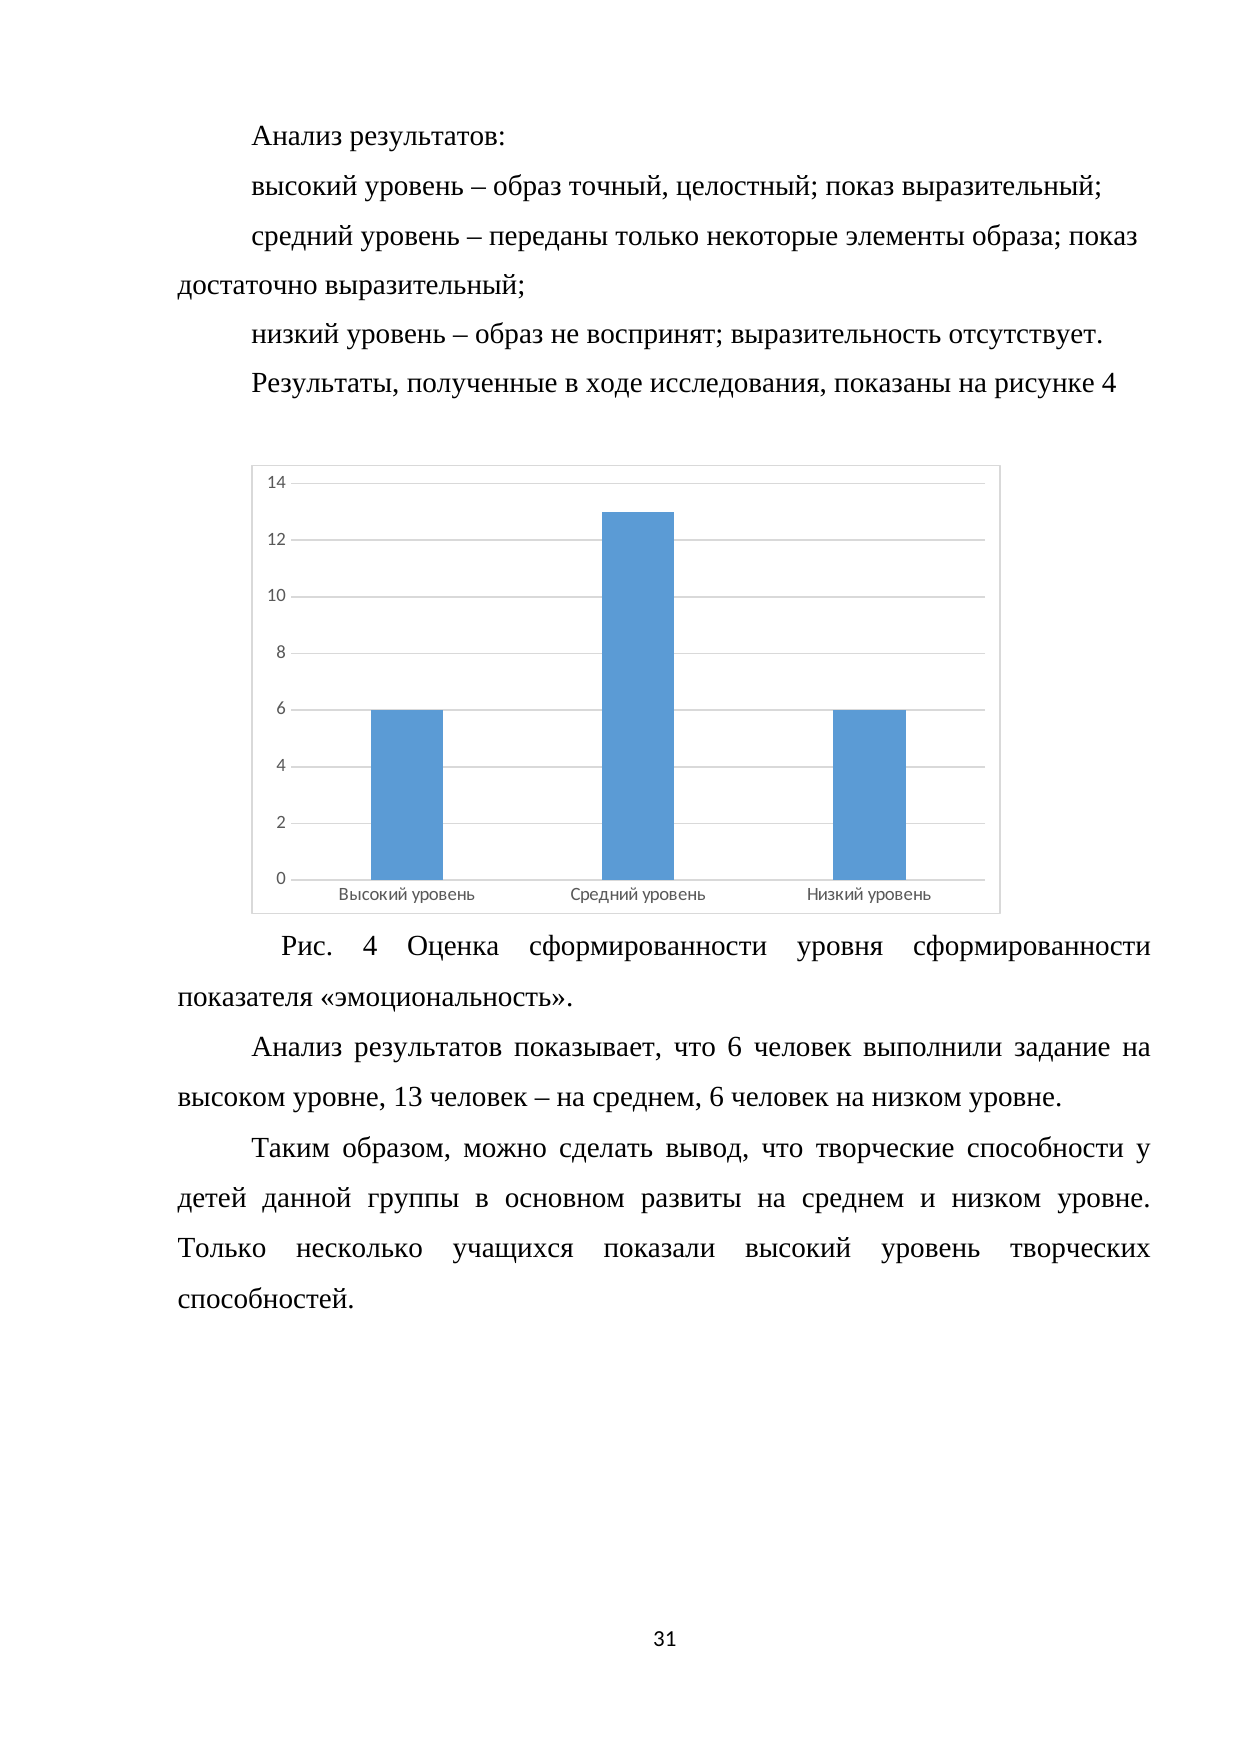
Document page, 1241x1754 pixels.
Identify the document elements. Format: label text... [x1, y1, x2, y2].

text средний уровень – переданы только некоторые элементы образа; показ [177, 218, 1152, 251]
text Анализ результатов: [177, 118, 1152, 152]
text высокий уровень – образ точный, целостный; показ выразительный; [177, 168, 1152, 202]
text Анализ результатов показывает, что 6 человек выполнили задание на высоком уровне, 13 человек – на среднем, 6 человек на низком уровне. [177, 1029, 1152, 1113]
text Таким образом, можно сделать вывод, что творческие способности у детей данной группы в основном развиты на среднем и низком уровне. Только несколько учащихся показали высокий уровень творческих способностей. [177, 1130, 1152, 1314]
text Результаты, полученные в ходе исследования, показаны на рисунке 4 [177, 365, 1152, 399]
text Рис. 4 Оценка сформированности уровня сформированности показателя «эмоциональность». [177, 928, 1152, 1012]
text достаточно выразительный; [177, 267, 1152, 300]
text низкий уровень – образ не воспринят; выразительность отсутствует. [177, 316, 1152, 349]
